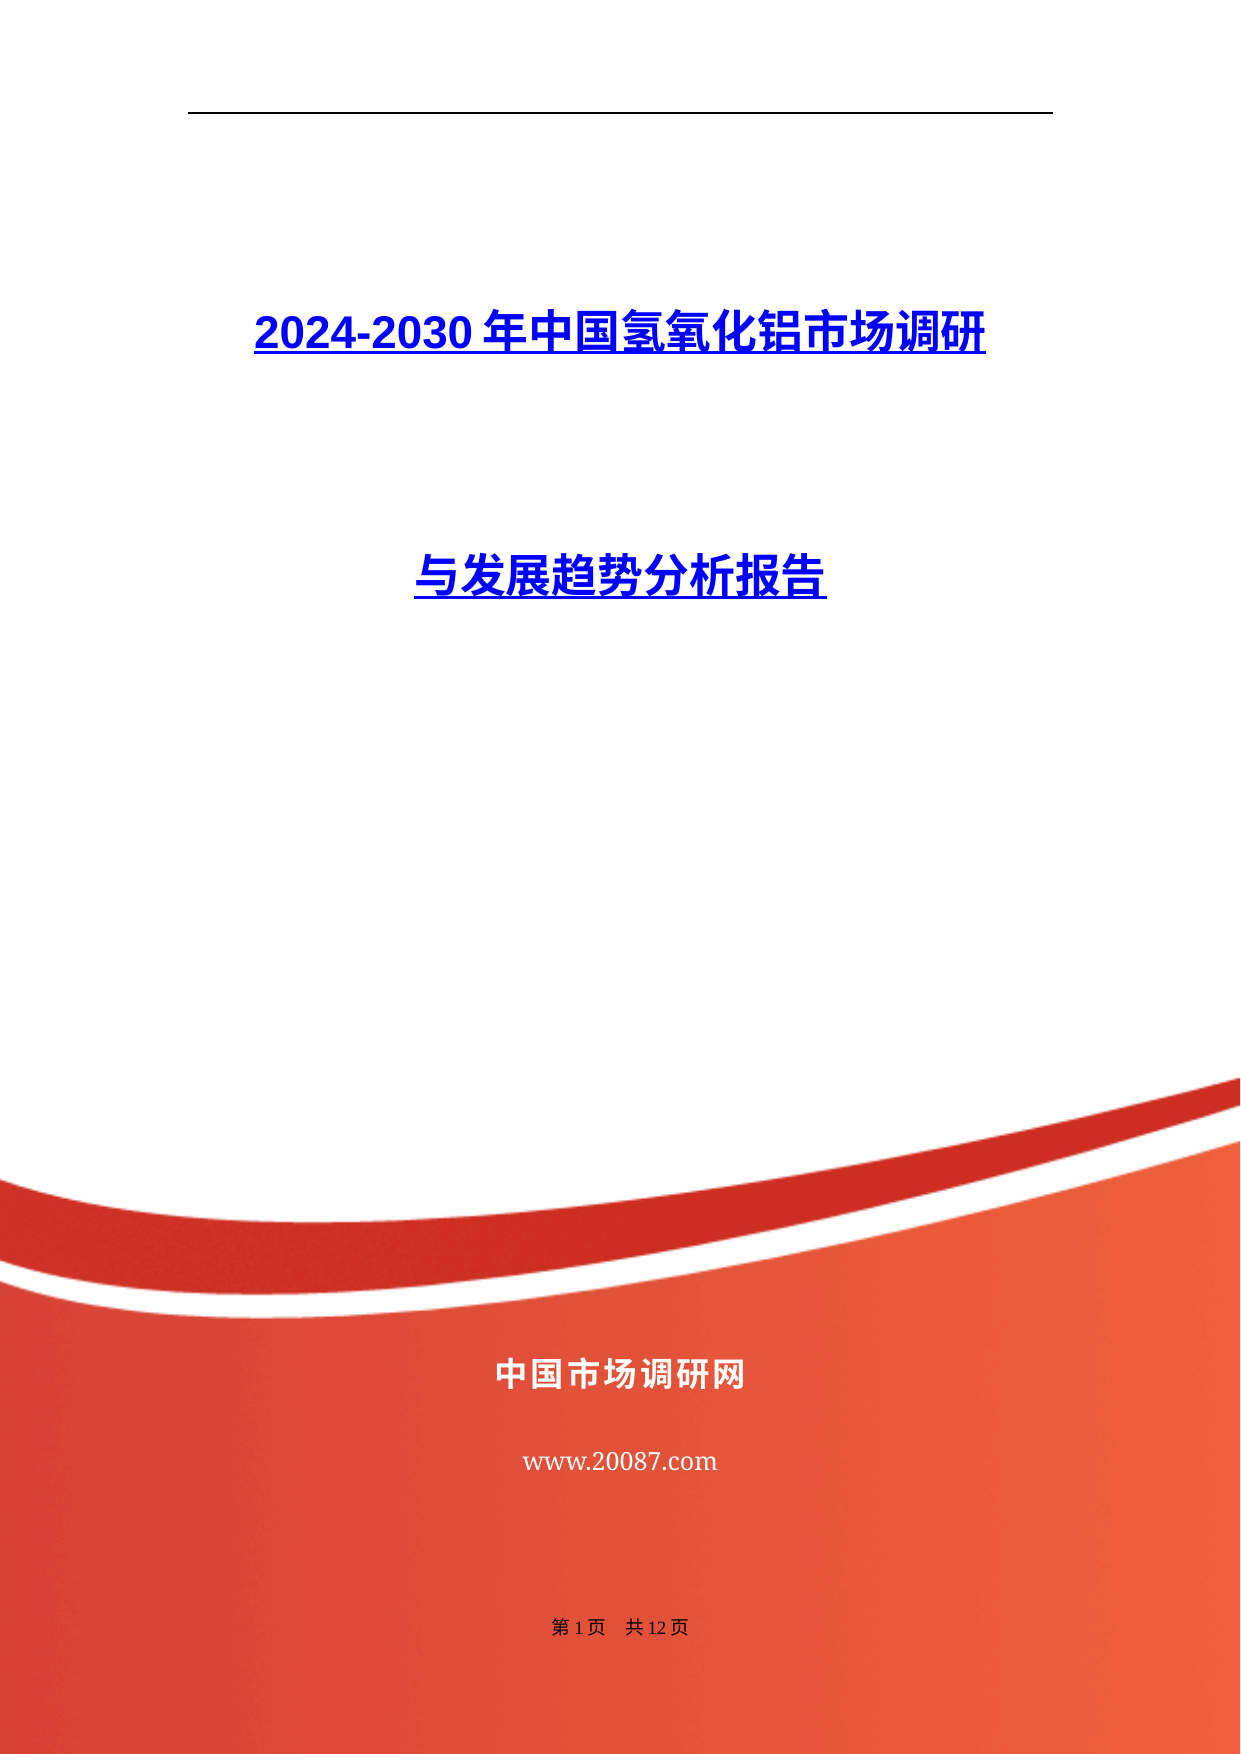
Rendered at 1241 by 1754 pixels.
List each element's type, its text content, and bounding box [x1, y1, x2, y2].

text www.20087.com [187, 1428, 1053, 1493]
picture [0, 1006, 1241, 1754]
table_header 2024-2030年中国氢氧化铝市场调研与发展趋势分析报告 [188, 207, 1053, 773]
subtitle 中国市场调研网 [187, 1339, 1053, 1404]
